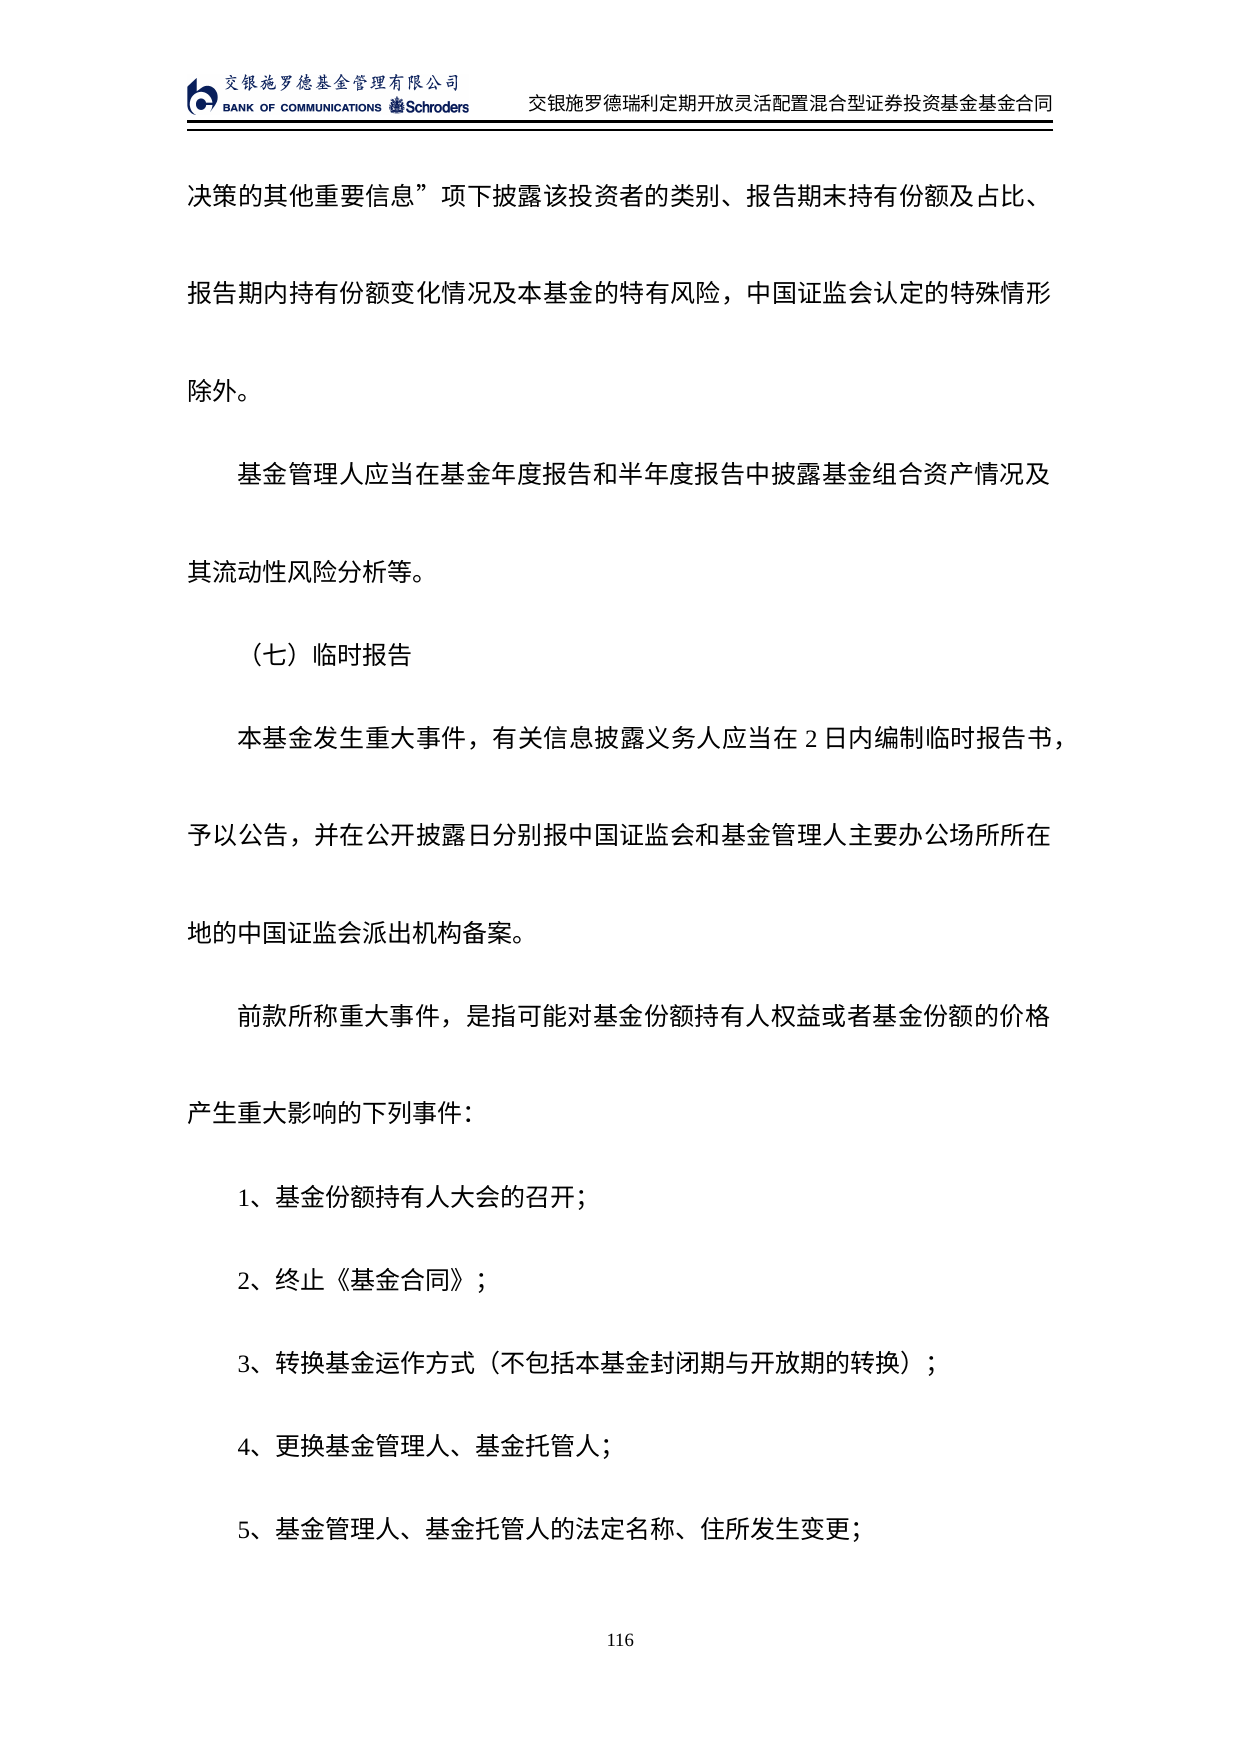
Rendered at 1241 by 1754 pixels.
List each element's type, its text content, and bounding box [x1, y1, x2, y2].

text 3、转换基金运作方式（不包括本基金封闭期与开放期的转换）； [187, 1329, 1053, 1394]
text 5、基金管理人、基金托管人的法定名称、住所发生变更； [187, 1495, 1053, 1560]
text 4、更换基金管理人、基金托管人； [187, 1412, 1053, 1477]
text 前款所称重大事件，是指可能对基金份额持有人权益或者基金份额的价格产生重大影响的下列事件： [187, 982, 1053, 1144]
text 1、基金份额持有人大会的召开； [187, 1163, 1053, 1228]
text （七）临时报告 [187, 621, 1053, 686]
text 本基金发生重大事件，有关信息披露义务人应当在2日内编制临时报告书，予以公告，并在公开披露日分别报中国证监会和基金管理人主要办公场所所在地的中国证监会派出机构备案。 [187, 704, 1053, 964]
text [187, 162, 1053, 422]
text 基金管理人应当在基金年度报告和半年度报告中披露基金组合资产情况及其流动性风险分析等。 [187, 440, 1053, 603]
picture [187, 74, 469, 115]
text 2、终止《基金合同》； [187, 1246, 1053, 1311]
